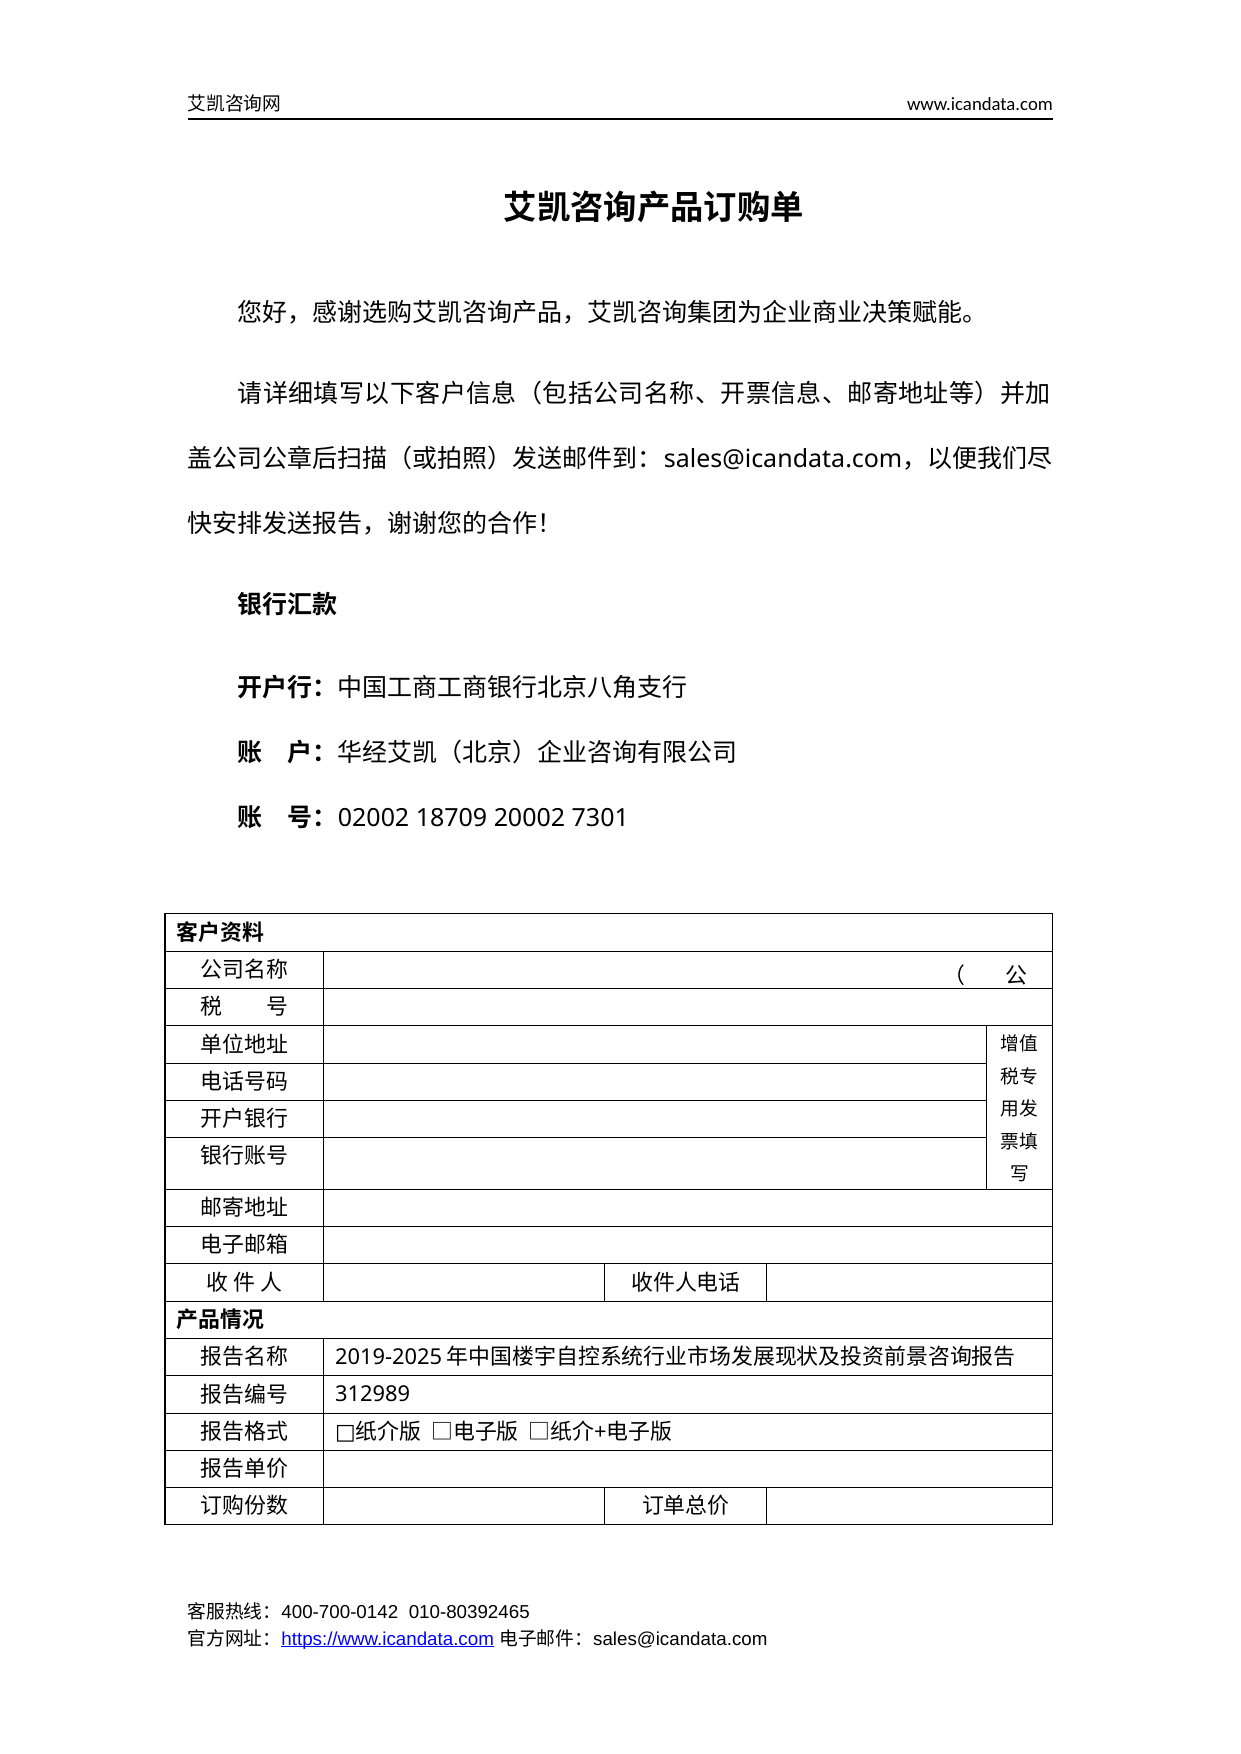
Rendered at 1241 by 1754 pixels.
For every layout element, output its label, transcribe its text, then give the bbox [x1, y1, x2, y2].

table_cell 邮寄地址 [166, 1190, 323, 1226]
table_cell 报告单价 [166, 1451, 323, 1487]
table_cell 订单总价 [605, 1488, 766, 1524]
table_cell 报告名称 [166, 1339, 323, 1375]
table_cell [324, 1190, 1052, 1226]
table_cell [324, 1064, 986, 1100]
table_cell [324, 1488, 604, 1524]
text 账 号：02002 18709 20002 7301 [187, 783, 1053, 848]
table_cell □纸介版 □电子版 □纸介+电子版 [324, 1414, 1052, 1450]
table_cell 报告编号 [166, 1376, 323, 1412]
table_cell 收件人电话 [605, 1264, 766, 1301]
table_cell 银行账号 [166, 1138, 323, 1189]
table_cell 产品情况 [166, 1302, 1052, 1338]
table_cell [324, 1451, 1052, 1487]
table_cell 税 号 [166, 989, 323, 1025]
text 艾凯咨询产品订购单 [187, 172, 1053, 237]
table_cell [767, 1264, 1052, 1301]
text 账 户：华经艾凯（北京）企业咨询有限公司 [187, 718, 1053, 783]
table_cell 2019-2025年中国楼宇自控系统行业市场发展现状及投资前景咨询报告 [324, 1339, 1052, 1375]
table_cell 增值税专用发票填写 [987, 1026, 1052, 1189]
table_cell 电话号码 [166, 1064, 323, 1100]
table_cell 电子邮箱 [166, 1227, 323, 1263]
text 开户行：中国工商工商银行北京八角支行 [187, 653, 1053, 718]
table_cell [324, 952, 1052, 988]
table_cell 开户银行 [166, 1101, 323, 1137]
table_cell 收 件 人 [166, 1264, 323, 1301]
table_cell 公司名称 [166, 952, 323, 988]
table_cell [324, 1227, 1052, 1263]
table_cell [324, 1138, 986, 1189]
text 银行汇款 [187, 570, 1053, 635]
table_cell 报告格式 [166, 1414, 323, 1450]
table_cell [324, 1101, 986, 1137]
table_cell [767, 1488, 1052, 1524]
table_cell 312989 [324, 1376, 1052, 1412]
table_header 客户资料 [166, 914, 1052, 951]
table_cell 单位地址 [166, 1026, 323, 1062]
table_cell [324, 989, 1052, 1025]
text 您好，感谢选购艾凯咨询产品，艾凯咨询集团为企业商业决策赋能。 [187, 278, 1053, 343]
table_cell 订购份数 [166, 1488, 323, 1524]
table_cell [324, 1026, 986, 1062]
text 请详细填写以下客户信息（包括公司名称、开票信息、邮寄地址等）并加盖公司公章后扫描（或拍照）发送邮件到：sales@icandata.com，以便我们尽快安排发送报告，谢谢您的合作！ [187, 359, 1053, 554]
table_cell [324, 1264, 604, 1301]
